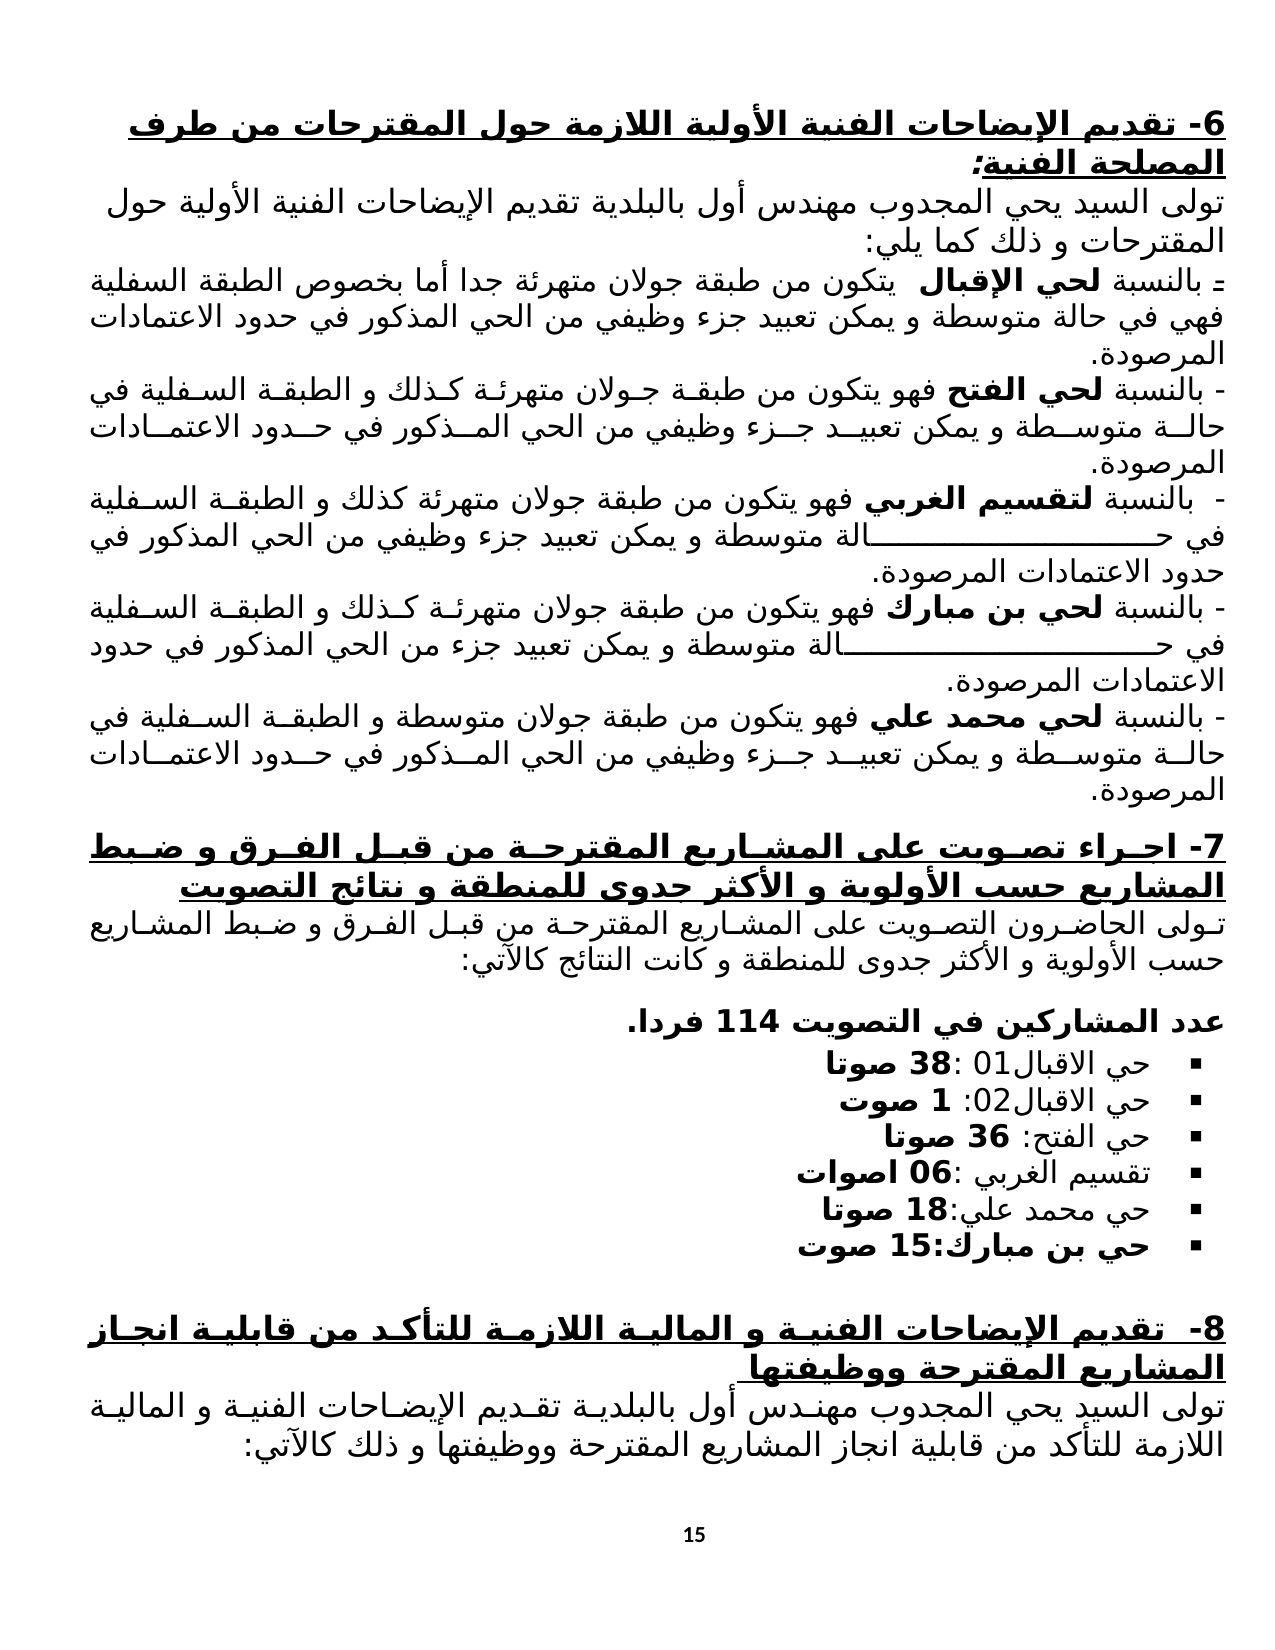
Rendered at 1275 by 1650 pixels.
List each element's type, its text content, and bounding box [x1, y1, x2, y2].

list حي بن مبارك:15 صوت [89, 1227, 1188, 1264]
list - بالنسبة لحي بن مبارك فهو يتكون من طبقة جولان متهرئة كذلك و الطبقة السفلية في حــــــــــــــــــــــــــــــــــالة متوسطة و يمكن تعبيد جزء من الحي المذكور في حدود الاعتمادات المرصودة. [89, 590, 1226, 699]
text 7- اجراء تصويت على المشاريع المقترحة من قبل الفرق و ضبط المشاريع حسب الأولوية و الأكثر جدوى للمنطقة و نتائج التصويت [89, 828, 1226, 861]
text 6- تقديم الإيضاحات الفنية الأولية اللازمة حول المقترحات من طرف المصلحة الفنية: [89, 104, 1226, 182]
text تولى الحاضرون التصويت على المشاريع المقترحة من قبل الفرق و ضبط المشاريع حسب الأولوية و الأكثر جدوى للمنطقة و كانت النتائج كالآتي: [89, 905, 1226, 978]
list - بالنسبة لتقسيم الغربي فهو يتكون من طبقة جولان متهرئة كذلك و الطبقة السفلية في حـــــــــــــــــــــــــــــــالة متوسطة و يمكن تعبيد جزء وظيفي من الحي المذكور في حدود الاعتمادات المرصودة. [89, 481, 1226, 590]
text تولى السيد يحي المجدوب مهندس أول بالبلدية تقديم الإيضاحات الفنية و المالية اللازمة للتأكد من قابلية انجاز المشاريع المقترحة ووظيفتها و ذلك كالآتي: [89, 1387, 1226, 1465]
text 7- اجراء تصويت على المشاريع المقترحة من قبل الفرق و ضبط المشاريع حسب الأولوية و الأكثر جدوى للمنطقة و نتائج التصويت [89, 863, 1226, 905]
list حي الفتح: 36 صوتا [89, 1118, 1188, 1155]
list حي محمد علي:18 صوتا [89, 1191, 1188, 1227]
list حي الاقبال02: 1 صوت [89, 1082, 1188, 1118]
list - بالنسبة لحي الإقبال يتكون من طبقة جولان متهرئة جدا أما بخصوص الطبقة السفلية فهي في حالة متوسطة و يمكن تعبيد جزء وظيفي من الحي المذكور في حدود الاعتمادات المرصودة. [89, 260, 1226, 372]
list - بالنسبة لحي الفتح فهو يتكون من طبقة جولان متهرئة كذلك و الطبقة السفلية في حالة متوسطة و يمكن تعبيد جزء وظيفي من الحي المذكور في حدود الاعتمادات المرصودة. [89, 372, 1226, 481]
text 8- تقديم الإيضاحات الفنية و المالية اللازمة للتأكد من قابلية انجاز المشاريع المقترحة ووظيفتها [89, 1309, 1226, 1342]
text عدد المشاركين في التصويت 114 فردا. [89, 1004, 1226, 1040]
list تقسيم الغربي :06 اصوات [89, 1155, 1188, 1191]
text تولى السيد يحي المجدوب مهندس أول بالبلدية تقديم الإيضاحات الفنية الأولية حول المقترحات و ذلك كما يلي: [89, 182, 1226, 260]
list - بالنسبة لحي محمد علي فهو يتكون من طبقة جولان متوسطة و الطبقة السفلية في حالة متوسطة و يمكن تعبيد جزء وظيفي من الحي المذكور في حدود الاعتمادات المرصودة. [89, 699, 1226, 808]
list حي الاقبال01 :38 صوتا [89, 1046, 1188, 1082]
text 8- تقديم الإيضاحات الفنية و المالية اللازمة للتأكد من قابلية انجاز المشاريع المقترحة ووظيفتها [89, 1344, 1226, 1387]
